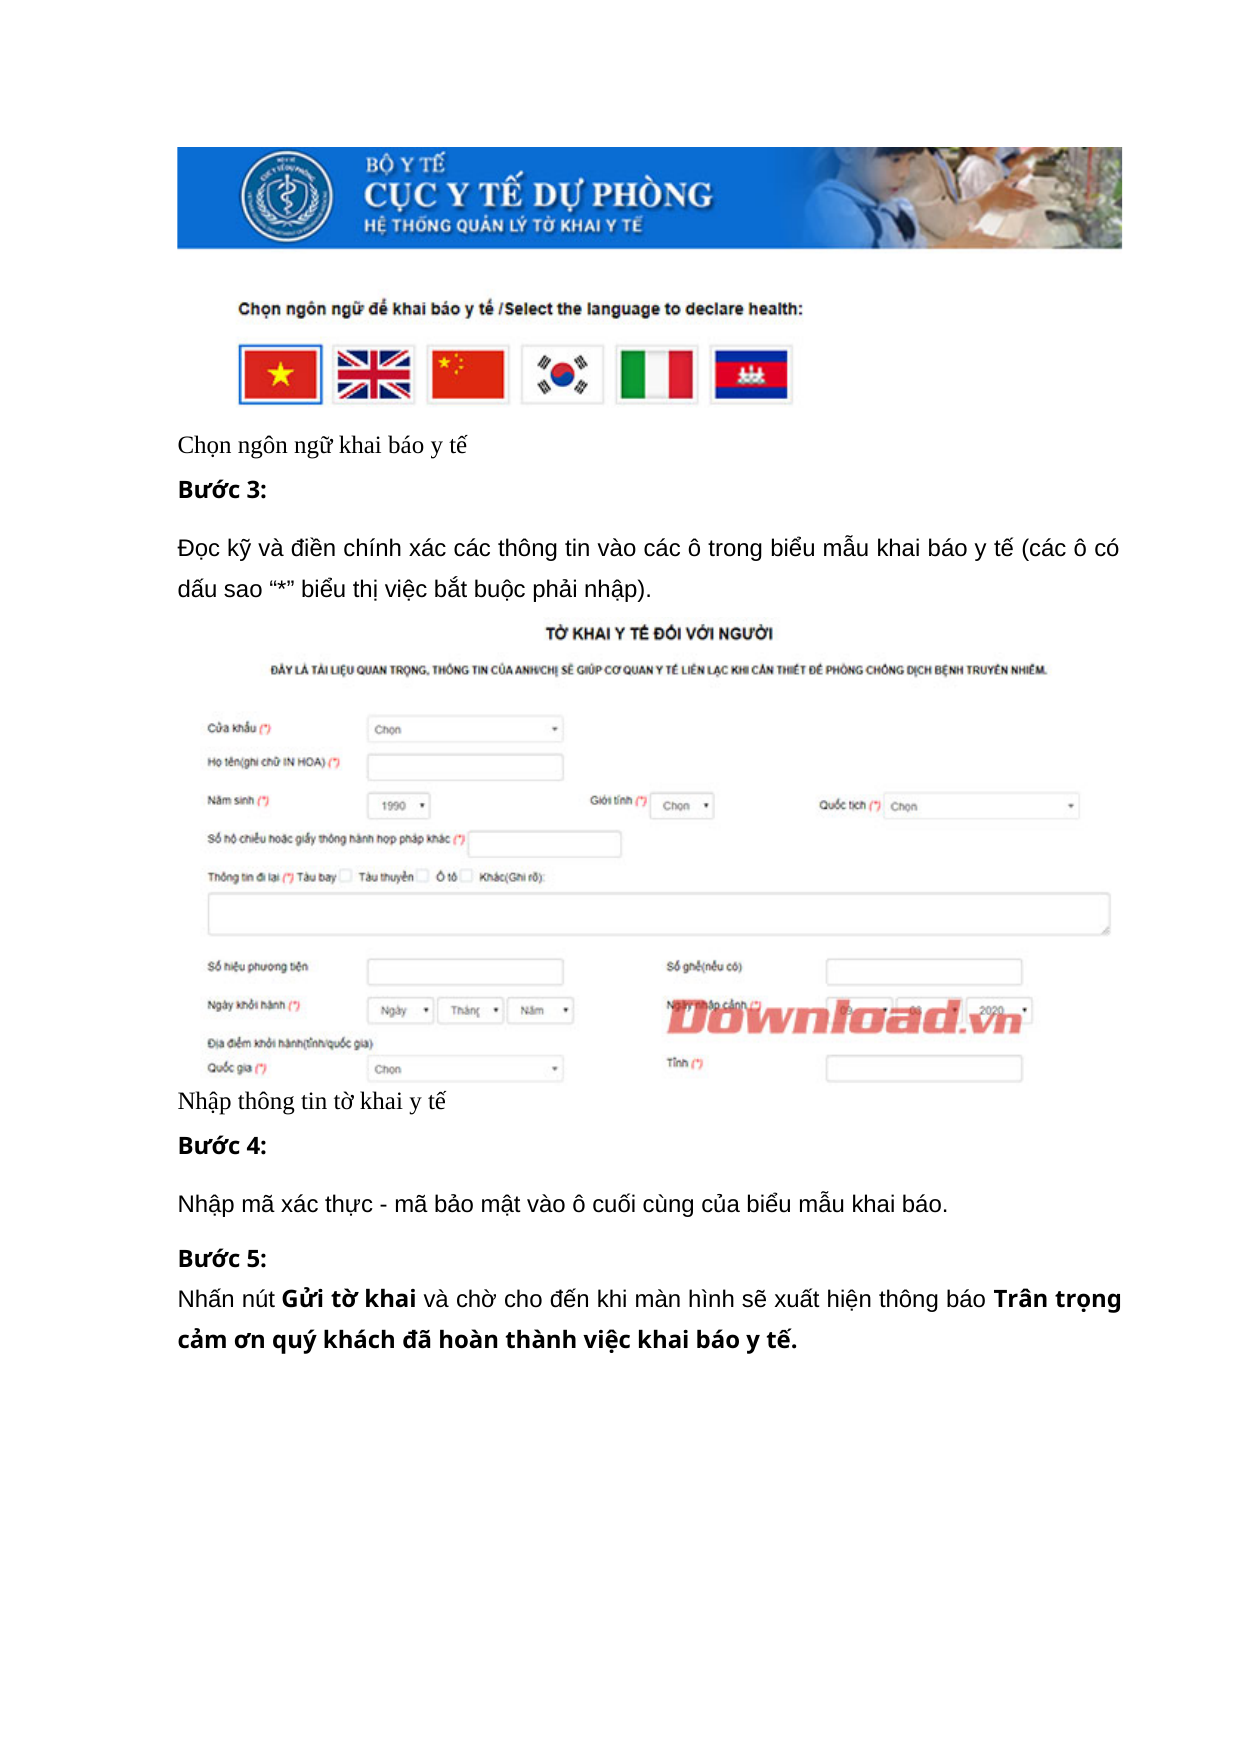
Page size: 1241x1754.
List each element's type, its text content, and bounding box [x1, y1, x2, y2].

text Bước 3: [177, 465, 1122, 505]
text Nhập thông tin tờ khai y tế [177, 1086, 1122, 1114]
text Đọc kỹ và điền chính xác các thông tin vào các ô trong biểu mẫu khai báo y tế (các ô có dấu sao “*” biểu thị việc bắt buộc phải nhập). [177, 521, 1122, 602]
text Bước 4: [177, 1121, 1122, 1161]
text Nhập mã xác thực - mã bảo mật vào ô cuối cùng của biểu mẫu khai báo. [177, 1177, 1122, 1218]
text Bước 5: [177, 1233, 1122, 1274]
picture [177, 617, 1123, 1086]
picture [177, 147, 1123, 430]
text Nhấn nút Gửi tờ khai và chờ cho đến khi màn hình sẽ xuất hiện thông báo Trân trọng cảm ơn quý khách đã hoàn thành việc khai báo y tế. [177, 1274, 1122, 1355]
text Chọn ngôn ngữ khai báo y tế [177, 430, 1122, 458]
